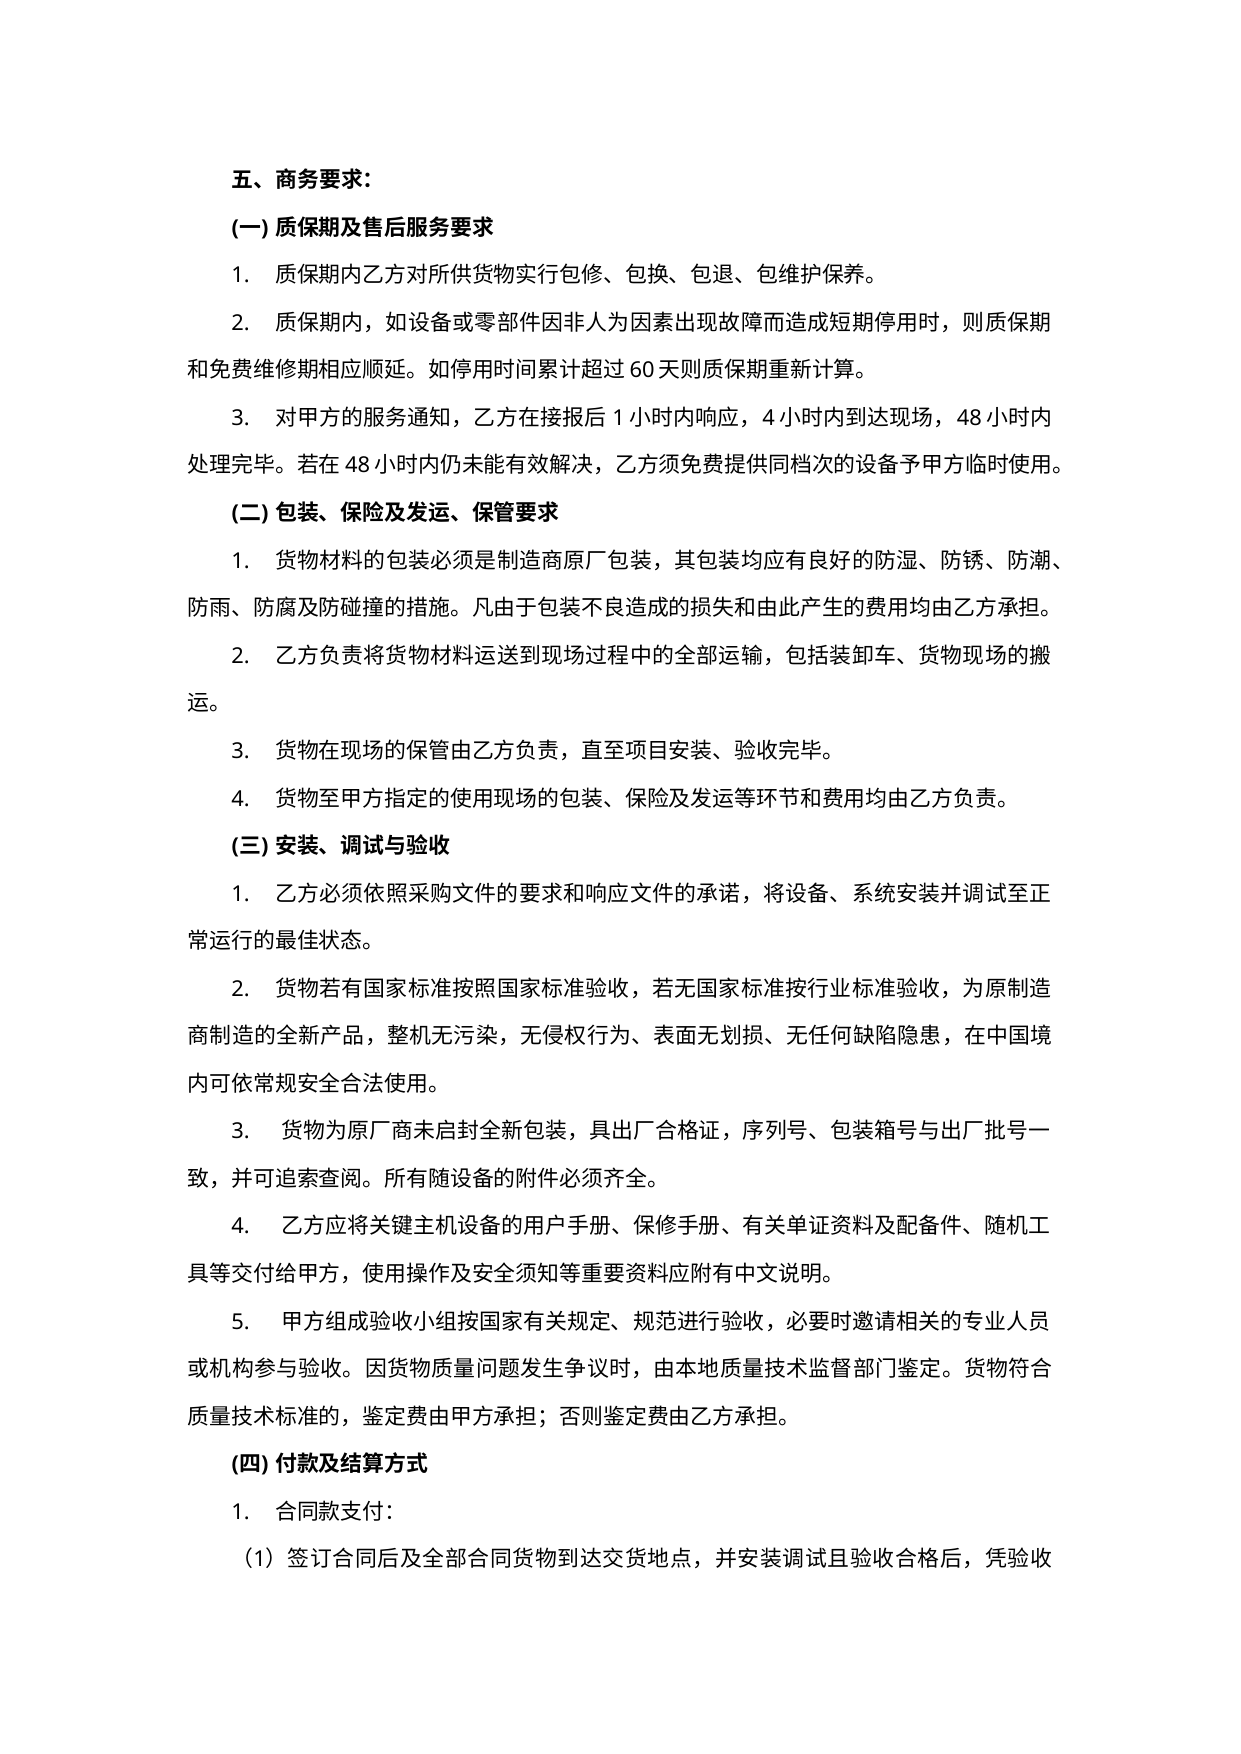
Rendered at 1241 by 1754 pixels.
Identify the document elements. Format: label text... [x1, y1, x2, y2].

list 质保期内乙方对所供货物实行包修、包换、包退、包维护保养。 [187, 257, 1053, 289]
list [187, 1541, 1053, 1573]
list 甲方组成验收小组按国家有关规定、规范进行验收，必要时邀请相关的专业人员或机构参与验收。因货物质量问题发生争议时，由本地质量技术监督部门鉴定。货物符合质量技术标准的，鉴定费由甲方承担；否则鉴定费由乙方承担。 [187, 1304, 1053, 1430]
list 合同款支付： [187, 1494, 1053, 1526]
list 乙方应将关键主机设备的用户手册、保修手册、有关单证资料及配备件、随机工具等交付给甲方，使用操作及安全须知等重要资料应附有中文说明。 [187, 1208, 1053, 1288]
list 包装、保险及发运、保管要求 [187, 495, 1053, 527]
list 货物材料的包装必须是制造商原厂包装，其包装均应有良好的防湿、防锈、防潮、防雨、防腐及防碰撞的措施。凡由于包装不良造成的损失和由此产生的费用均由乙方承担。 [187, 543, 1053, 622]
text 五、商务要求： [187, 162, 1053, 194]
list 货物至甲方指定的使用现场的包装、保险及发运等环节和费用均由乙方负责。 [187, 781, 1053, 812]
list 安装、调试与验收 [187, 828, 1053, 860]
list 质保期内，如设备或零部件因非人为因素出现故障而造成短期停用时，则质保期和免费维修期相应顺延。如停用时间累计超过60天则质保期重新计算。 [187, 305, 1053, 384]
list 货物为原厂商未启封全新包装，具出厂合格证，序列号、包装箱号与出厂批号一致，并可追索查阅。所有随设备的附件必须齐全。 [187, 1113, 1053, 1193]
list 质保期及售后服务要求 [187, 209, 1053, 241]
list 付款及结算方式 [187, 1446, 1053, 1478]
list 乙方必须依照采购文件的要求和响应文件的承诺，将设备、系统安装并调试至正常运行的最佳状态。 [187, 876, 1053, 955]
list 乙方负责将货物材料运送到现场过程中的全部运输，包括装卸车、货物现场的搬运。 [187, 638, 1053, 717]
list 对甲方的服务通知，乙方在接报后1小时内响应，4小时内到达现场，48小时内处理完毕。若在48小时内仍未能有效解决，乙方须免费提供同档次的设备予甲方临时使用。 [187, 400, 1053, 479]
list 货物在现场的保管由乙方负责，直至项目安装、验收完毕。 [187, 733, 1053, 765]
list 货物若有国家标准按照国家标准验收，若无国家标准按行业标准验收，为原制造商制造的全新产品，整机无污染，无侵权行为、表面无划损、无任何缺陷隐患，在中国境内可依常规安全合法使用。 [187, 971, 1053, 1098]
